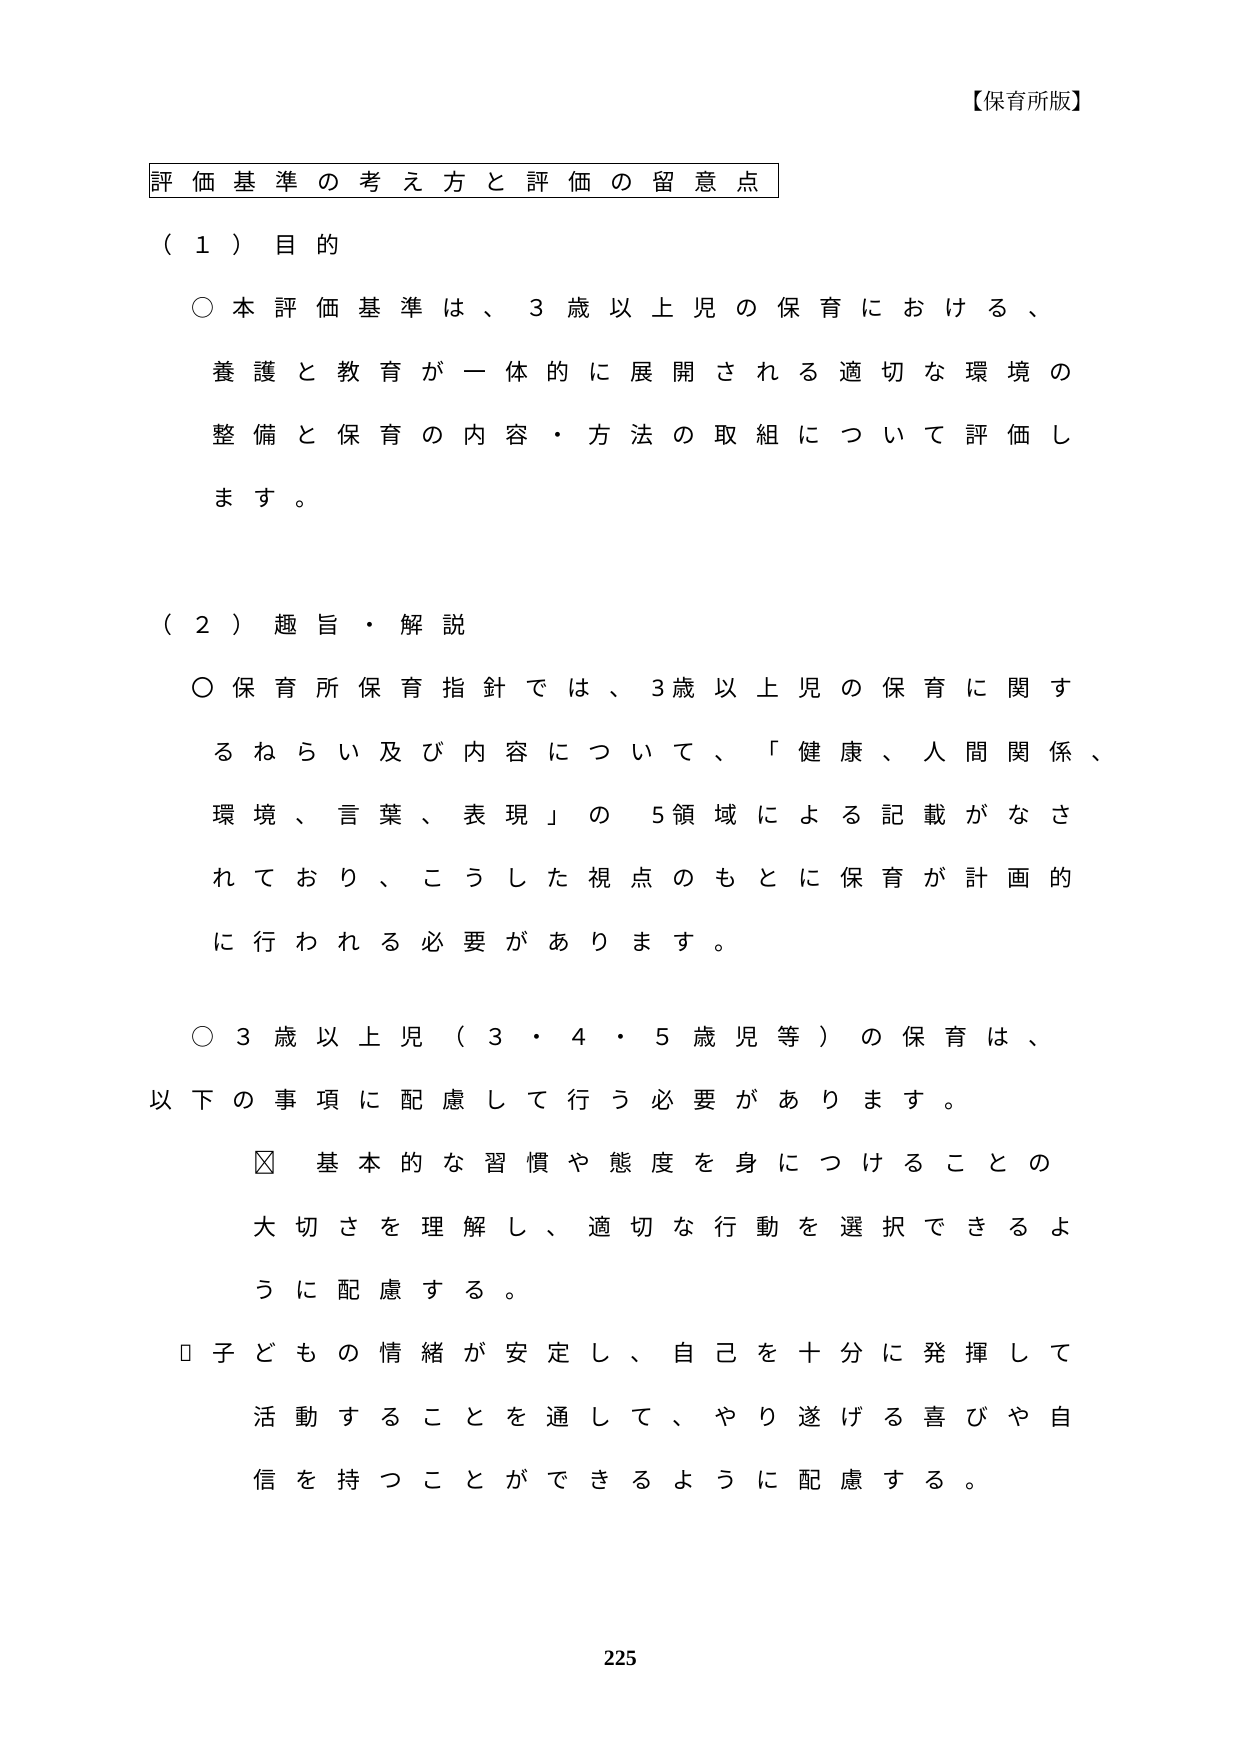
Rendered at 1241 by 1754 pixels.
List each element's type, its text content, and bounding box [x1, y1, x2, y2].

text  子どもの情緒が安定し、自己を十分に発揮して活動することを通して、やり遂げる喜びや自信を持つことができるように配慮する。 [149, 1320, 1091, 1510]
text （１）目的 [149, 212, 1091, 275]
text ○本評価基準は、３歳以上児の保育における、養護と教育が一体的に展開される適切な環境の整備と保育の内容・方法の取組について評価します。 [149, 275, 1091, 529]
text ○３歳以上児（３・４・５歳児等）の保育は、以下の事項に配慮して行う必要があります。 [149, 1004, 1091, 1130]
text 評価基準の考え方と評価の留意点 [149, 149, 1091, 212]
text  基本的な習慣や態度を身につけることの大切さを理解し、適切な行動を選択できるように配慮する。 [149, 1130, 1091, 1320]
text （２）趣旨・解説 [149, 592, 1091, 655]
text 〇保育所保育指針では、3歳以上児の保育に関するねらい及び内容について、「健康、人間関係、環境、言葉、表現」の 5領域による記載がなされており、こうした視点のもとに保育が計画的に行われる必要があります。 [170, 655, 1091, 972]
